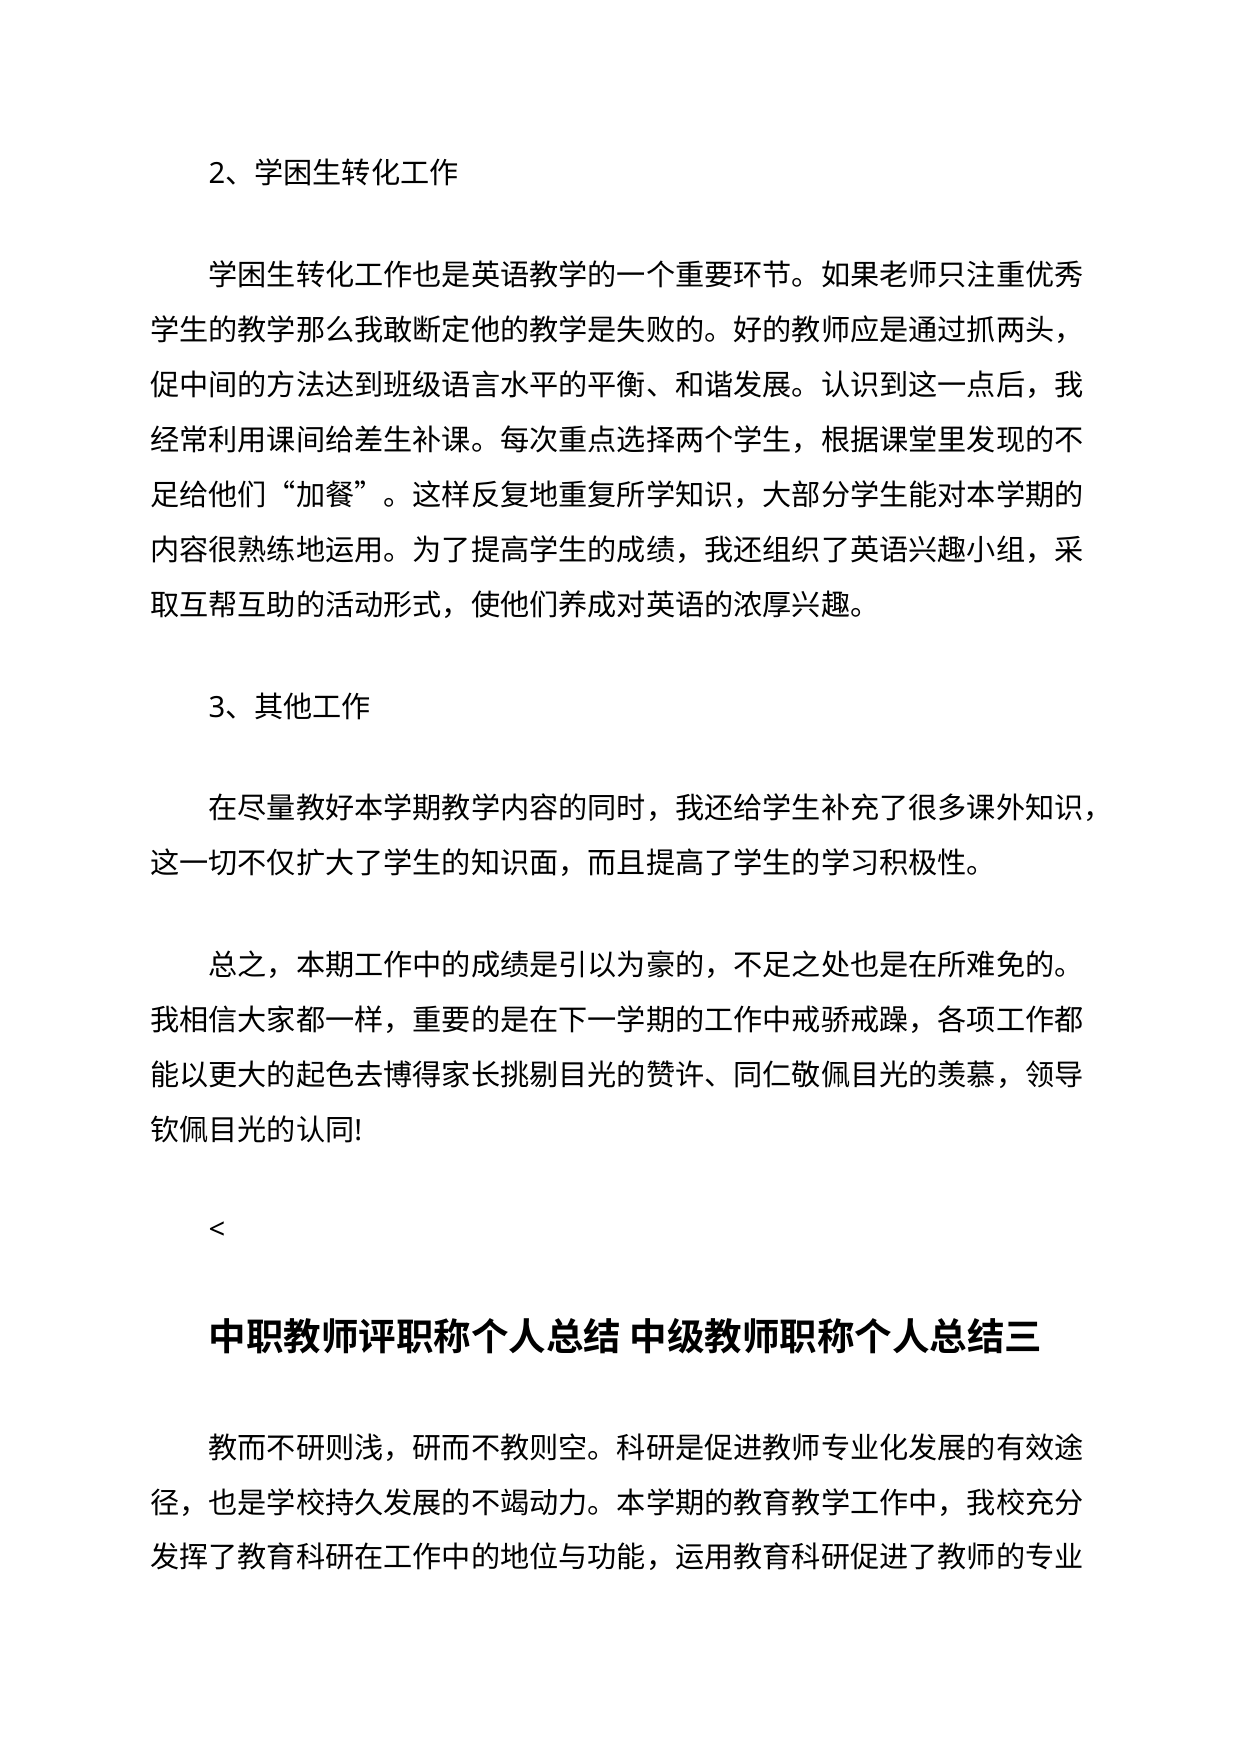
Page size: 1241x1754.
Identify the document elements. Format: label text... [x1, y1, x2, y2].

text 学困生转化工作也是英语教学的一个重要环节。如果老师只注重优秀学生的教学那么我敢断定他的教学是失败的。好的教师应是通过抓两头，促中间的方法达到班级语言水平的平衡、和谐发展。认识到这一点后，我经常利用课间给差生补课。每次重点选择两个学生，根据课堂里发现的不足给他们“加餐”。这样反复地重复所学知识，大部分学生能对本学期的内容很熟练地运用。为了提高学生的成绩，我还组织了英语兴趣小组，采取互帮互助的活动形式，使他们养成对英语的浓厚兴趣。 [150, 252, 1090, 624]
text 中职教师评职称个人总结 中级教师职称个人总结三 [150, 1307, 1090, 1361]
text 3、其他工作 [150, 683, 1090, 726]
text 在尽量教好本学期教学内容的同时，我还给学生补充了很多课外知识，这一切不仅扩大了学生的知识面，而且提高了学生的学习积极性。 [150, 785, 1090, 882]
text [150, 1424, 1090, 1576]
text 2、学困生转化工作 [150, 150, 1090, 192]
text 总之，本期工作中的成绩是引以为豪的，不足之处也是在所难免的。我相信大家都一样，重要的是在下一学期的工作中戒骄戒躁，各项工作都能以更大的起色去博得家长挑剔目光的赞许、同仁敬佩目光的羡慕，领导钦佩目光的认同! [150, 942, 1090, 1149]
text < [150, 1208, 1090, 1248]
